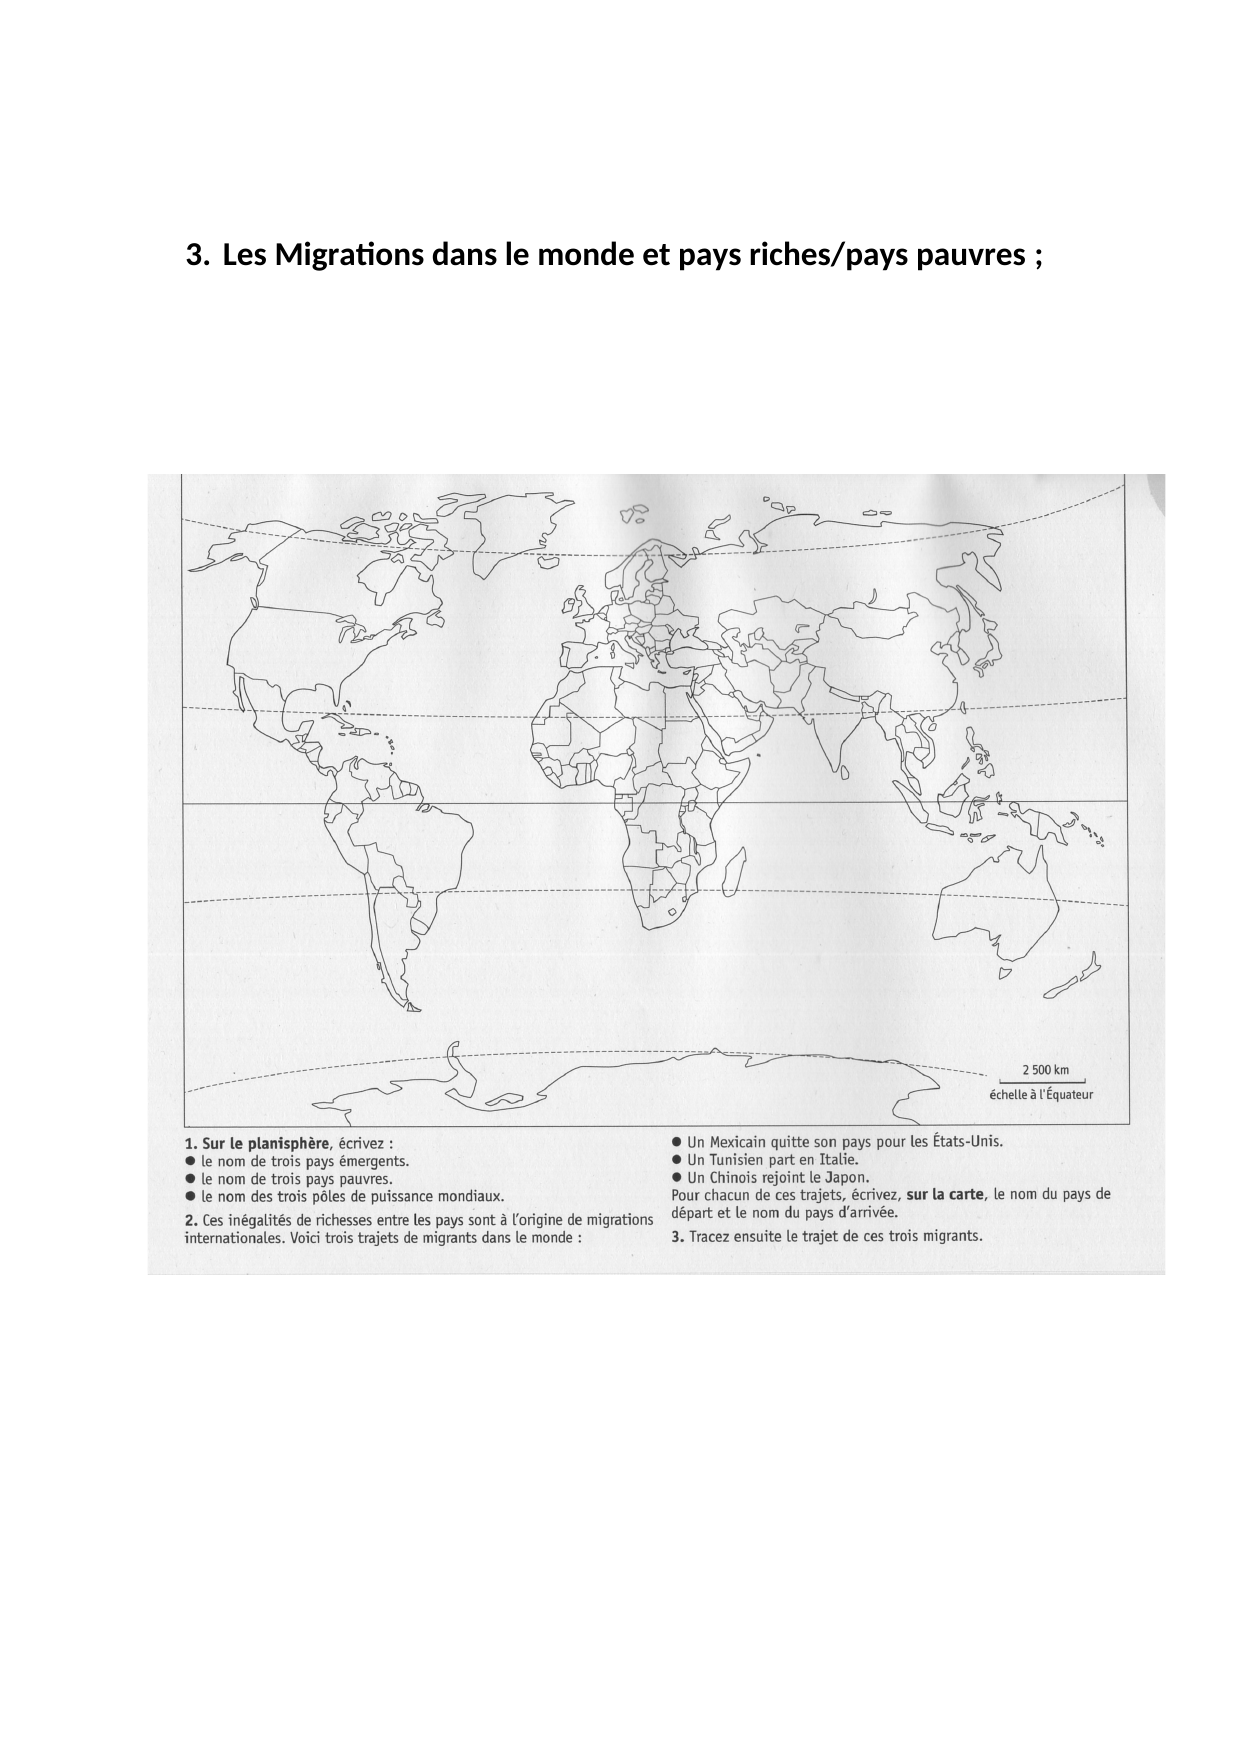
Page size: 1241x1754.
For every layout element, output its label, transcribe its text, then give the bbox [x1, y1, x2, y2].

list Les Migrations dans le monde et pays riches/pays pauvres ; [185, 233, 1093, 273]
picture [147, 474, 1166, 1275]
